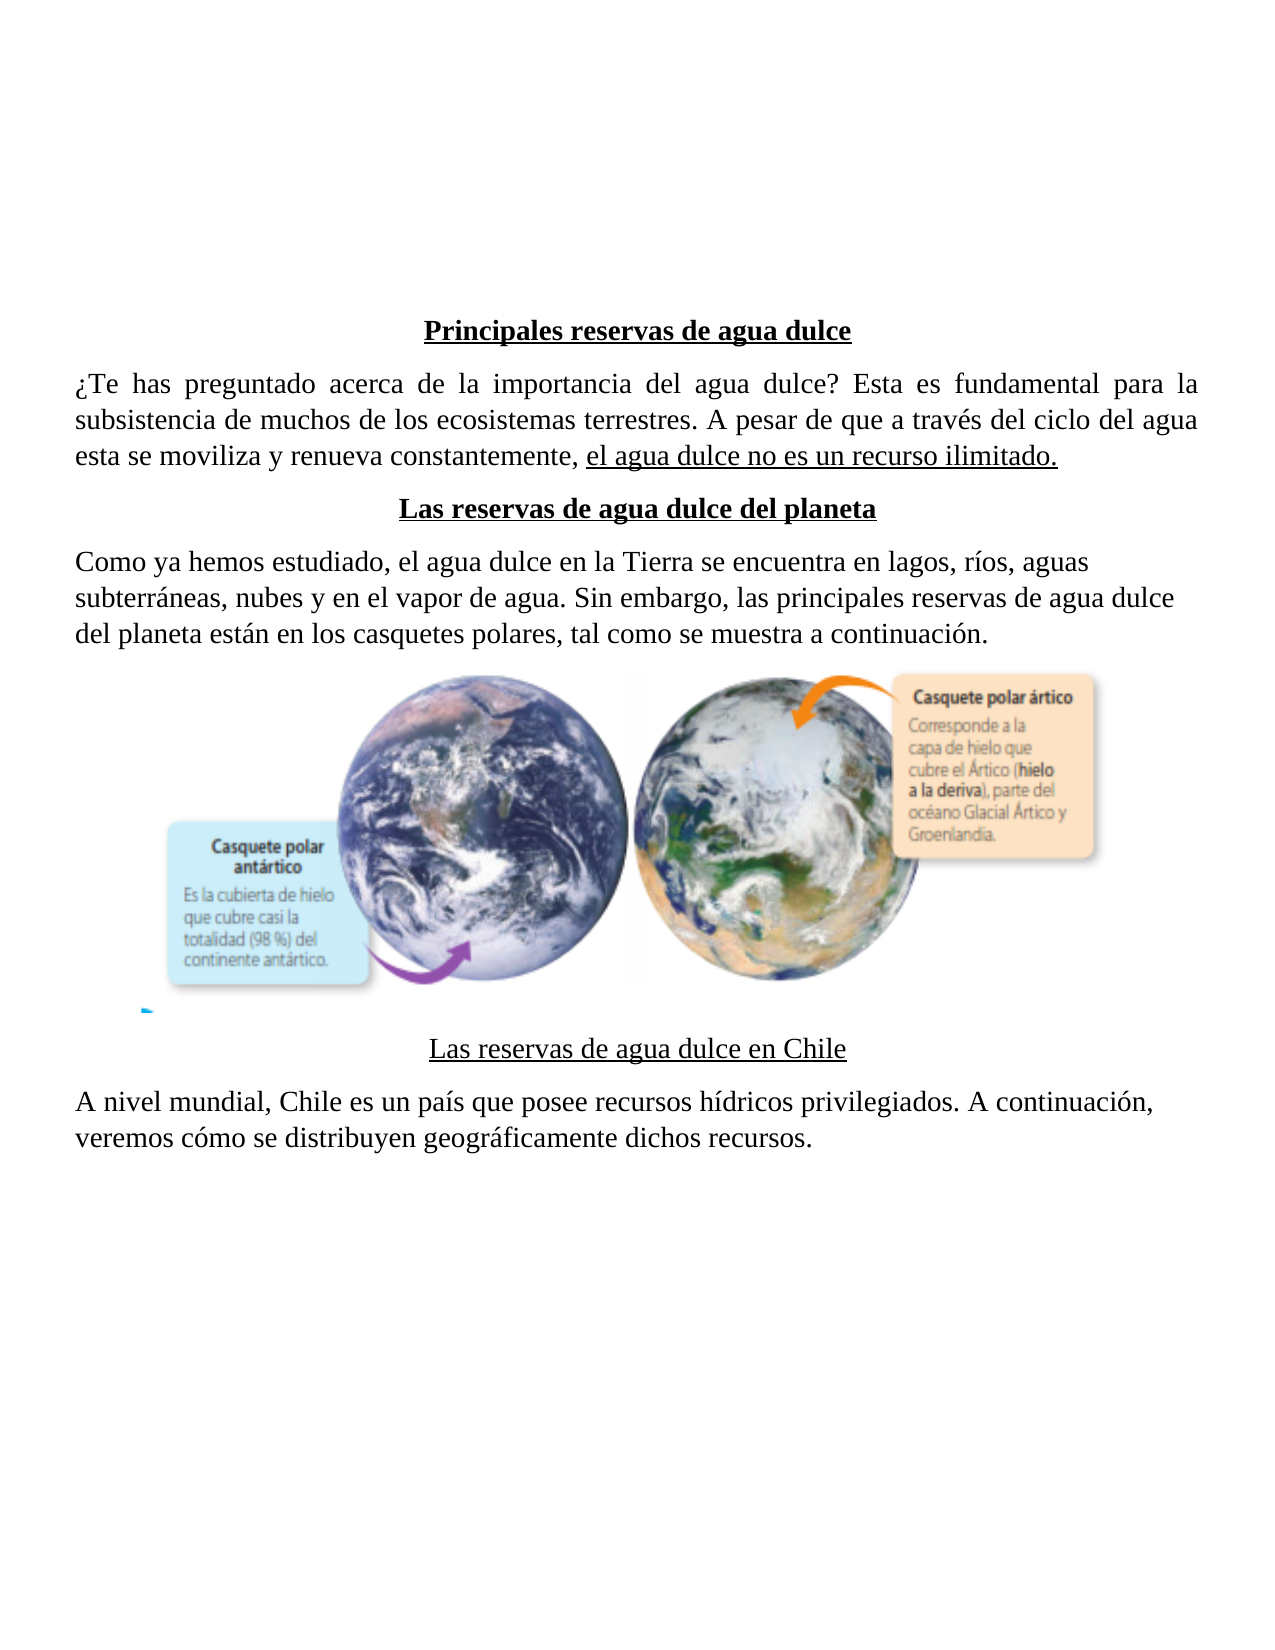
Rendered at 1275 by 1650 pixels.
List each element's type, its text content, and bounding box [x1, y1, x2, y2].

text ¿Te has preguntado acerca de la importancia del agua dulce? Esta es fundamental para la subsistencia de muchos de los ecosistemas terrestres. A pesar de que a través del ciclo del agua esta se moviliza y renueva constantemente, el agua dulce no es un recurso ilimitado. [75, 366, 1200, 472]
picture [141, 668, 1134, 1013]
text Las reservas de agua dulce del planeta [75, 491, 1200, 524]
text Las reservas de agua dulce en Chile [75, 1031, 1200, 1065]
text Principales reservas de agua dulce [75, 313, 1200, 346]
text A nivel mundial, Chile es un país que posee recursos hídricos privilegiados. A continuación, veremos cómo se distribuyen geográficamente dichos recursos. [75, 1084, 1200, 1154]
text Como ya hemos estudiado, el agua dulce en la Tierra se encuentra en lagos, ríos, aguas subterráneas, nubes y en el vapor de agua. Sin embargo, las principales reservas de agua dulce del planeta están en los casquetes polares, tal como se muestra a continuación. [75, 544, 1200, 649]
